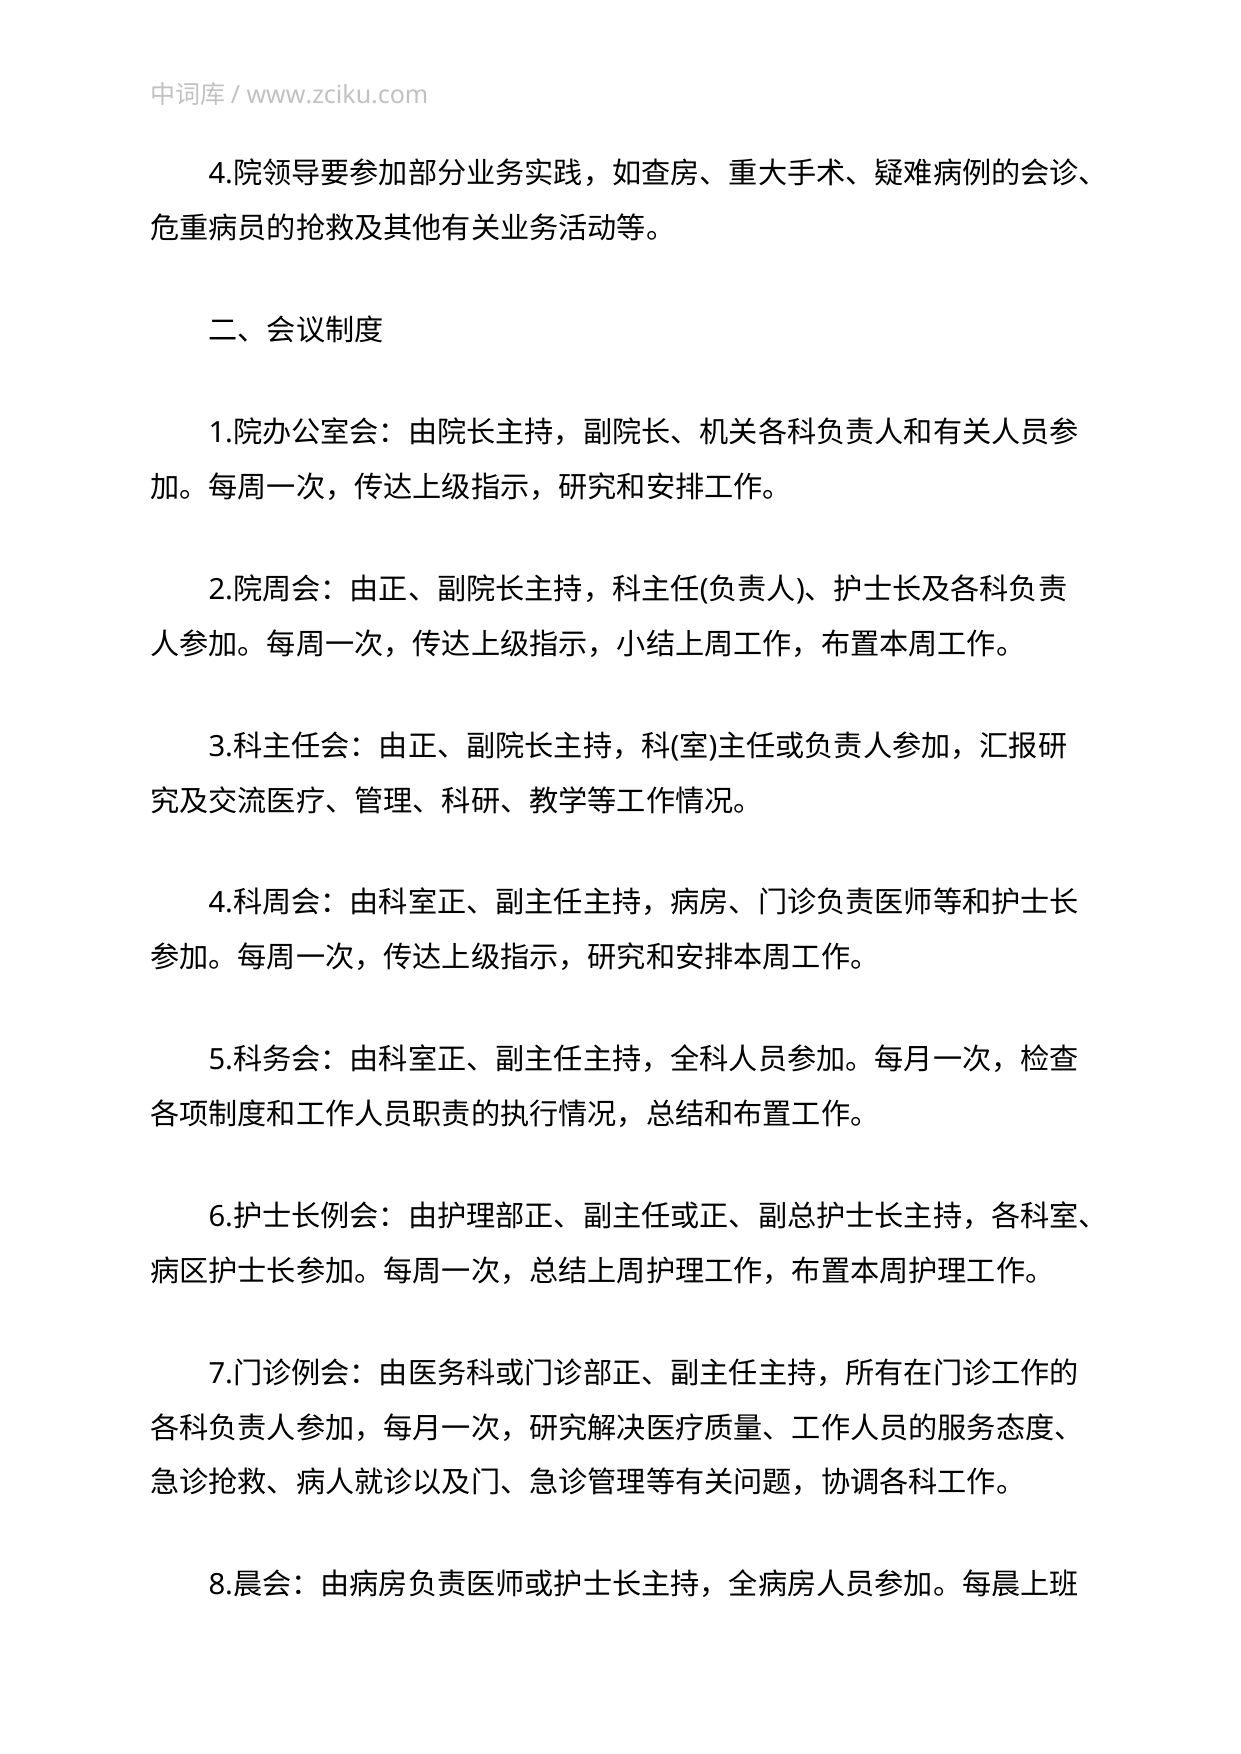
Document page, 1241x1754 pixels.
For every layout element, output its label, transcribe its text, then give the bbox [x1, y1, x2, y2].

text 2.院周会：由正、副院长主持，科主任(负责人)、护士长及各科负责人参加。每周一次，传达上级指示，小结上周工作，布置本周工作。 [150, 565, 1090, 663]
text 5.科务会：由科室正、副主任主持，全科人员参加。每月一次，检查各项制度和工作人员职责的执行情况，总结和布置工作。 [150, 1036, 1090, 1133]
text 4.院领导要参加部分业务实践，如查房、重大手术、疑难病例的会诊、危重病员的抢救及其他有关业务活动等。 [150, 150, 1090, 247]
text 3.科主任会：由正、副院长主持，科(室)主任或负责人参加，汇报研究及交流医疗、管理、科研、教学等工作情况。 [150, 722, 1090, 819]
text 6.护士长例会：由护理部正、副主任或正、副总护士长主持，各科室、病区护士长参加。每周一次，总结上周护理工作，布置本周护理工作。 [150, 1192, 1090, 1290]
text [150, 1561, 1090, 1603]
text 7.门诊例会：由医务科或门诊部正、副主任主持，所有在门诊工作的各科负责人参加，每月一次，研究解决医疗质量、工作人员的服务态度、急诊抢救、病人就诊以及门、急诊管理等有关问题，协调各科工作。 [150, 1349, 1090, 1501]
text 4.科周会：由科室正、副主任主持，病房、门诊负责医师等和护士长参加。每周一次，传达上级指示，研究和安排本周工作。 [150, 879, 1090, 976]
text 二、会议制度 [150, 307, 1090, 349]
text 1.院办公室会：由院长主持，副院长、机关各科负责人和有关人员参加。每周一次，传达上级指示，研究和安排工作。 [150, 408, 1090, 506]
